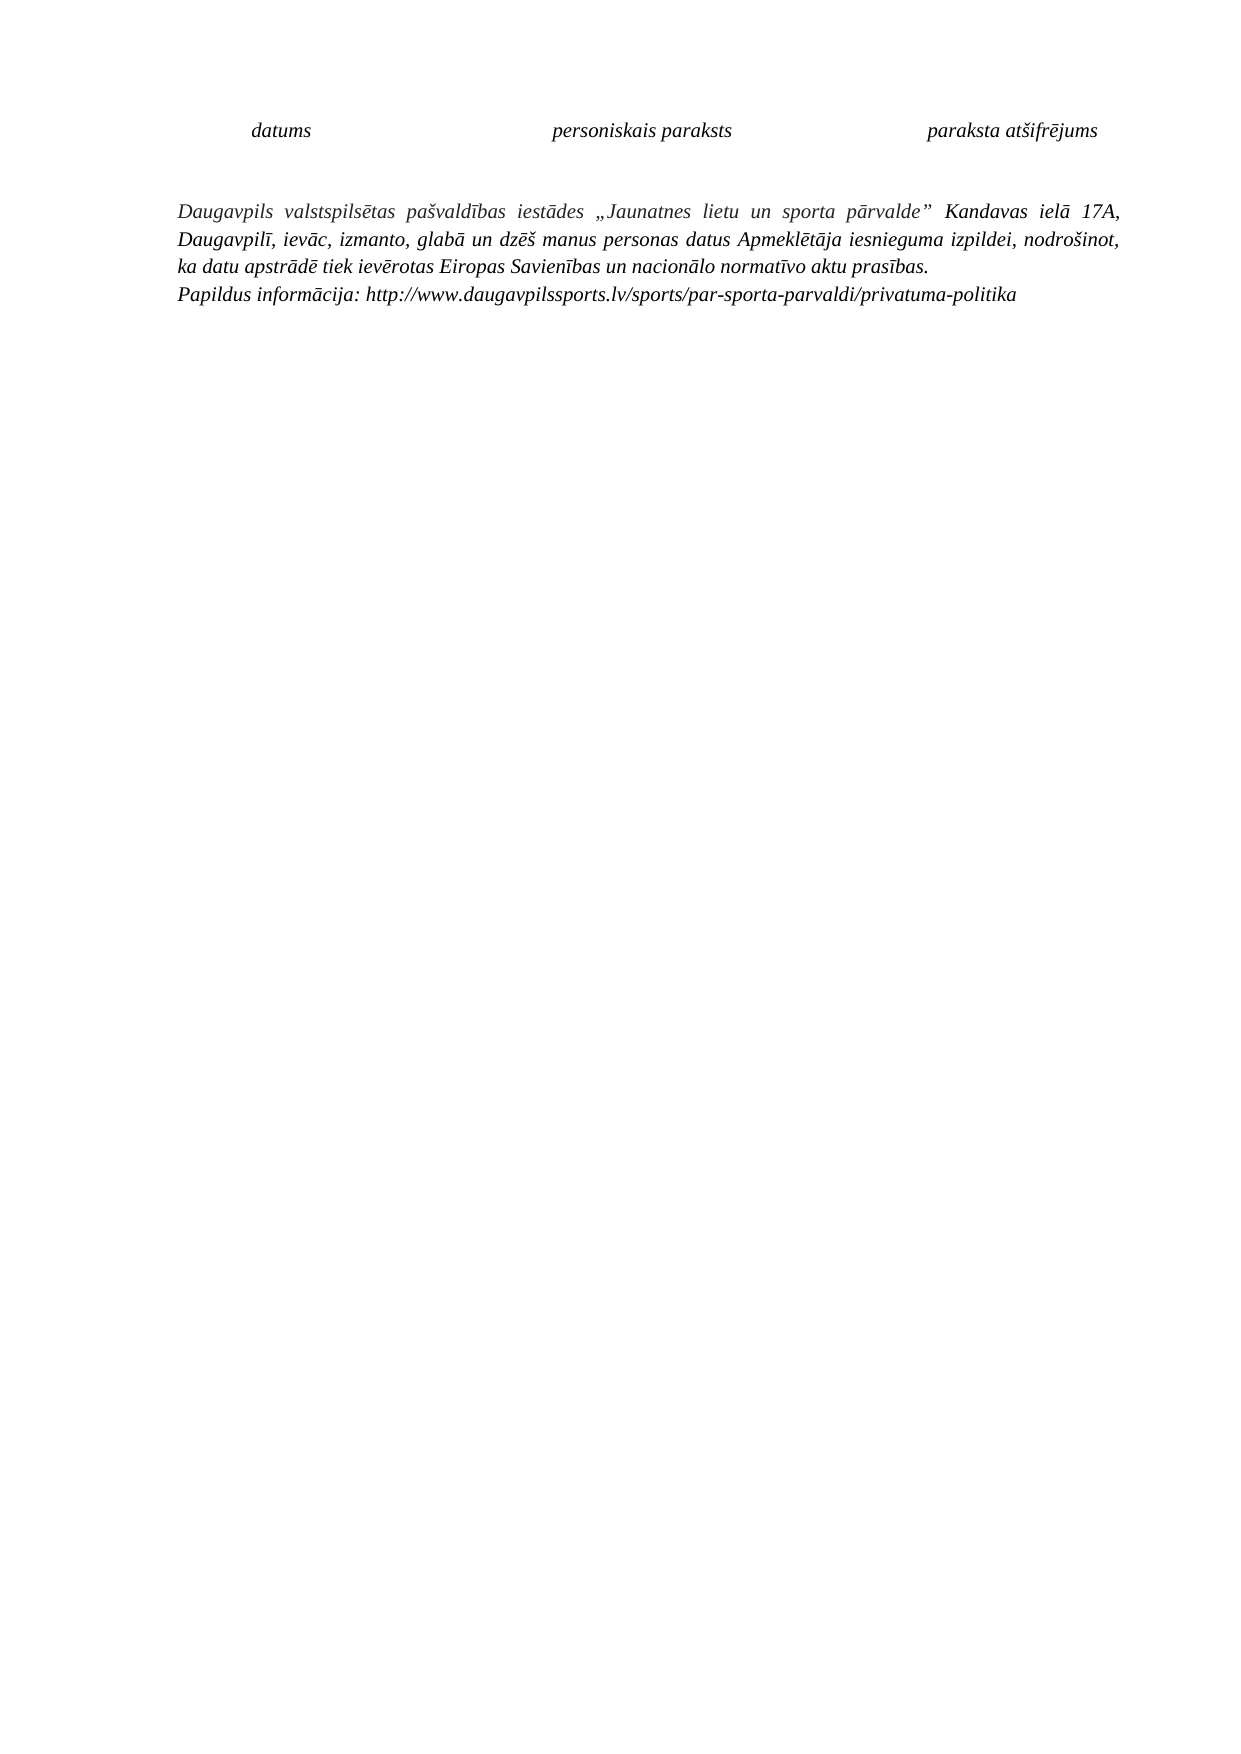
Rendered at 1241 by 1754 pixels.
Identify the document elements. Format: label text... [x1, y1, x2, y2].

text Papildus informācija: http://www.daugavpilssports.lv/sports/par-sporta-parvaldi/privatuma-politika [177, 282, 1122, 306]
text datums personiskais paraksts paraksta atšifrējums [177, 118, 1122, 142]
text Daugavpils valstspilsētas pašvaldības iestādes „Jaunatnes lietu un sporta pārvalde” Kandavas ielā 17A, Daugavpilī, ievāc, izmanto, glabā un dzēš manus personas datus Apmeklētāja iesnieguma izpildei, nodrošinot, ka datu apstrādē tiek ievērotas Eiropas Savienības un nacionālo normatīvo aktu prasības. [177, 199, 1122, 278]
